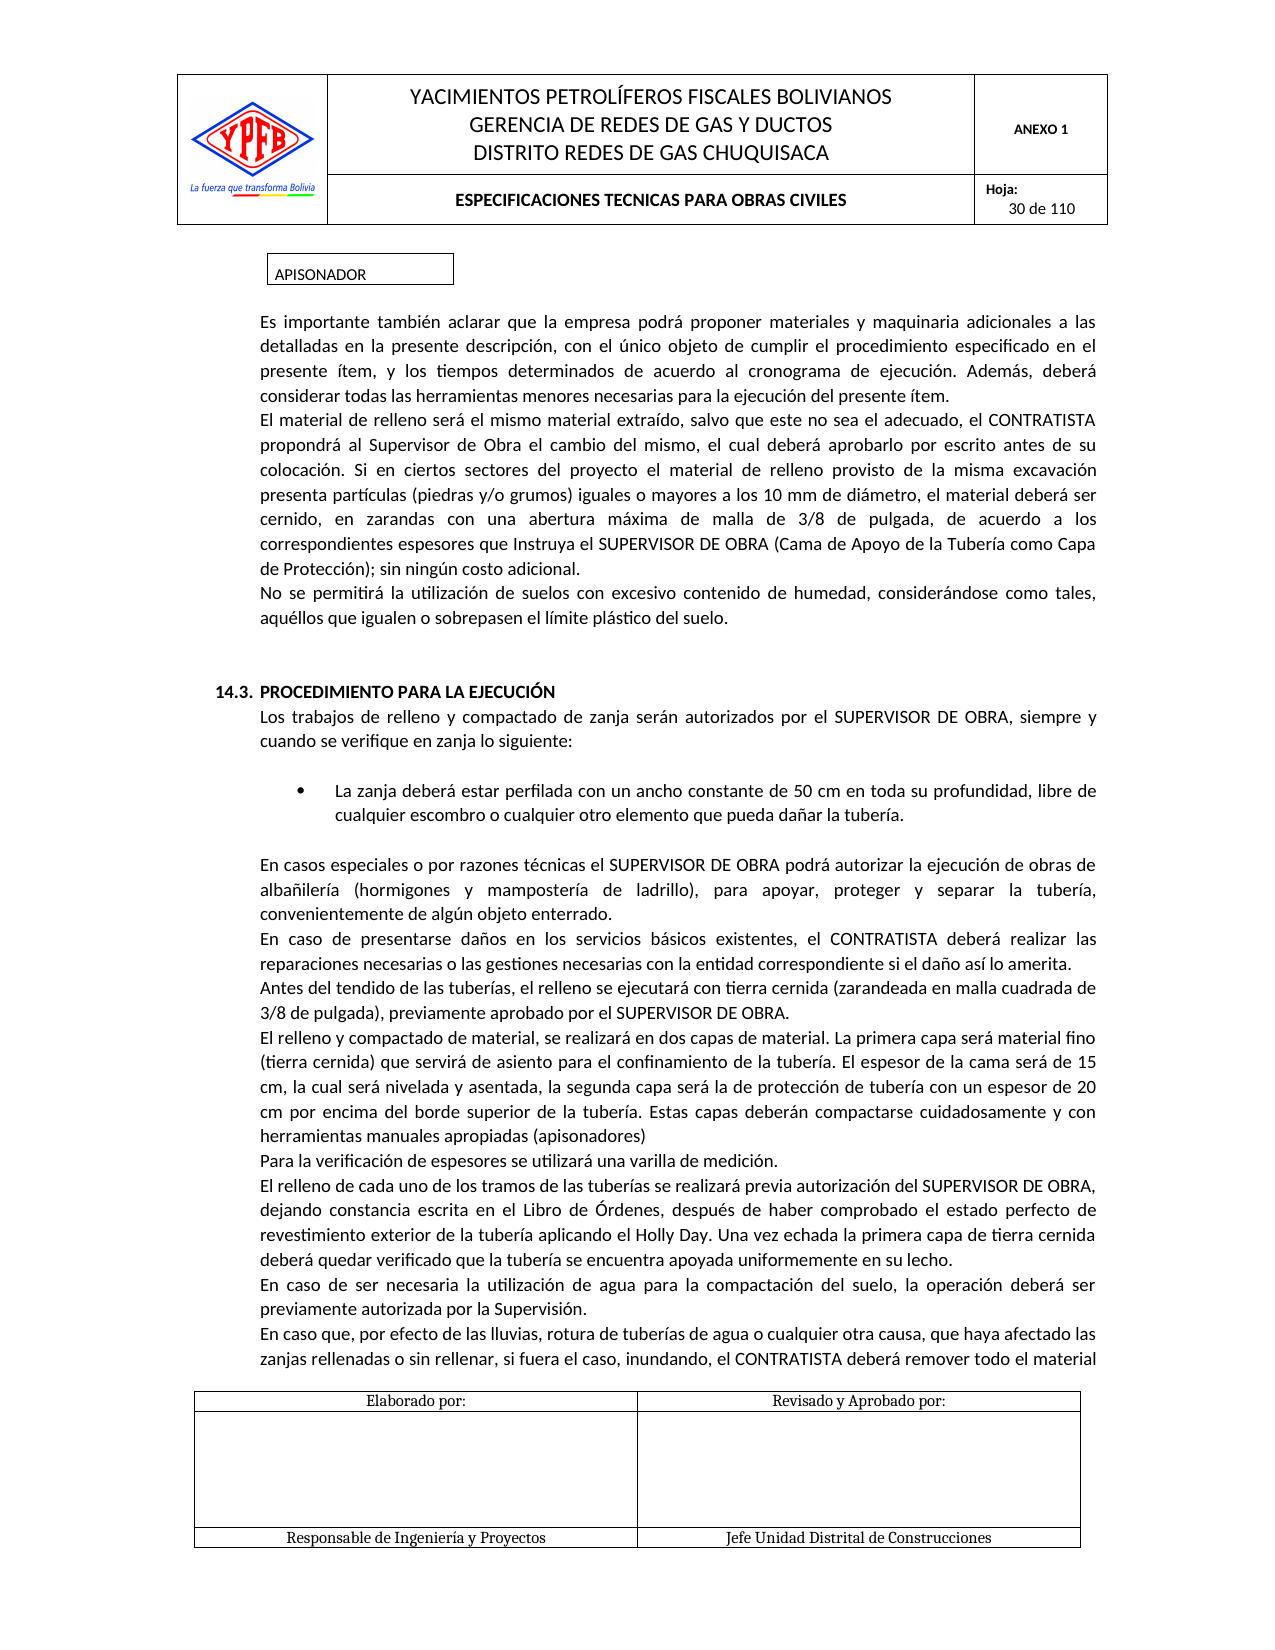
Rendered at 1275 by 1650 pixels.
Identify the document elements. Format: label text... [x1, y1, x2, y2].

list No se permitirá la utilización de suelos con excesivo contenido de humedad, considerándose como tales, aquéllos que igualen o sobrepasen el límite plástico del suelo. [260, 581, 1098, 629]
list Antes del tendido de las tuberías, el relleno se ejecutará con tierra cernida (zarandeada en malla cuadrada de 3/8 de pulgada), previamente aprobado por el SUPERVISOR DE OBRA. [260, 976, 1098, 1024]
list En casos especiales o por razones técnicas el SUPERVISOR DE OBRA podrá autorizar la ejecución de obras de albañilería (hormigones y mampostería de ladrillo), para apoyar, proteger y separar la tubería, convenientemente de algún objeto enterrado. [260, 853, 1098, 925]
list El relleno de cada uno de los tramos de las tuberías se realizará previa autorización del SUPERVISOR DE OBRA, dejando constancia escrita en el Libro de Órdenes, después de haber comprobado el estado perfecto de revestimiento exterior de la tubería aplicando el Holly Day. Una vez echada la primera capa de tierra cernida deberá quedar verificado que la tubería se encuentra apoyada uniformemente en su lecho. [260, 1174, 1098, 1271]
list Los trabajos de relleno y compactado de zanja serán autorizados por el SUPERVISOR DE OBRA, siempre y cuando se verifique en zanja lo siguiente: [260, 705, 1098, 752]
table_cell APISONADOR [268, 254, 453, 284]
list En caso de presentarse daños en los servicios básicos existentes, el CONTRATISTA deberá realizar las reparaciones necesarias o las gestiones necesarias con la entidad correspondiente si el daño así lo amerita. [260, 927, 1098, 975]
list El material de relleno será el mismo material extraído, salvo que este no sea el adecuado, el CONTRATISTA propondrá al Supervisor de Obra el cambio del mismo, el cual deberá aprobarlo por escrito antes de su colocación. Si en ciertos sectores del proyecto el material de relleno provisto de la misma excavación presenta partículas (piedras y/o grumos) iguales o mayores a los 10 mm de diámetro, el material deberá ser cernido, en zarandas con una abertura máxima de malla de 3/8 de pulgada, de acuerdo a los correspondientes espesores que Instruya el SUPERVISOR DE OBRA (Cama de Apoyo de la Tubería como Capa de Protección); sin ningún costo adicional. [260, 409, 1098, 580]
list En caso de ser necesaria la utilización de agua para la compactación del suelo, la operación deberá ser previamente autorizada por la Supervisión. [260, 1273, 1098, 1320]
list PROCEDIMIENTO PARA LA EJECUCIÓN [215, 680, 1098, 703]
list El relleno y compactado de material, se realizará en dos capas de material. La primera capa será material fino (tierra cernida) que servirá de asiento para el confinamiento de la tubería. El espesor de la cama será de 15 cm, la cual será nivelada y asentada, la segunda capa será la de protección de tubería con un espesor de 20 cm por encima del borde superior de la tubería. Estas capas deberán compactarse cuidadosamente y con herramientas manuales apropiadas (apisonadores) [260, 1026, 1098, 1147]
list Para la verificación de espesores se utilizará una varilla de medición. [260, 1149, 1098, 1172]
list La zanja deberá estar perfilada con un ancho constante de 50 cm en toda su profundidad, libre de cualquier escombro o cualquier otro elemento que pueda dañar la tubería. [297, 779, 1098, 827]
list Es importante también aclarar que la empresa podrá proponer materiales y maquinaria adicionales a las detalladas en la presente descripción, con el único objeto de cumplir el procedimiento especificado en el presente ítem, y los tiempos determinados de acuerdo al cronograma de ejecución. Además, deberá considerar todas las herramientas menores necesarias para la ejecución del presente ítem. [260, 310, 1098, 407]
picture [188, 97, 316, 202]
